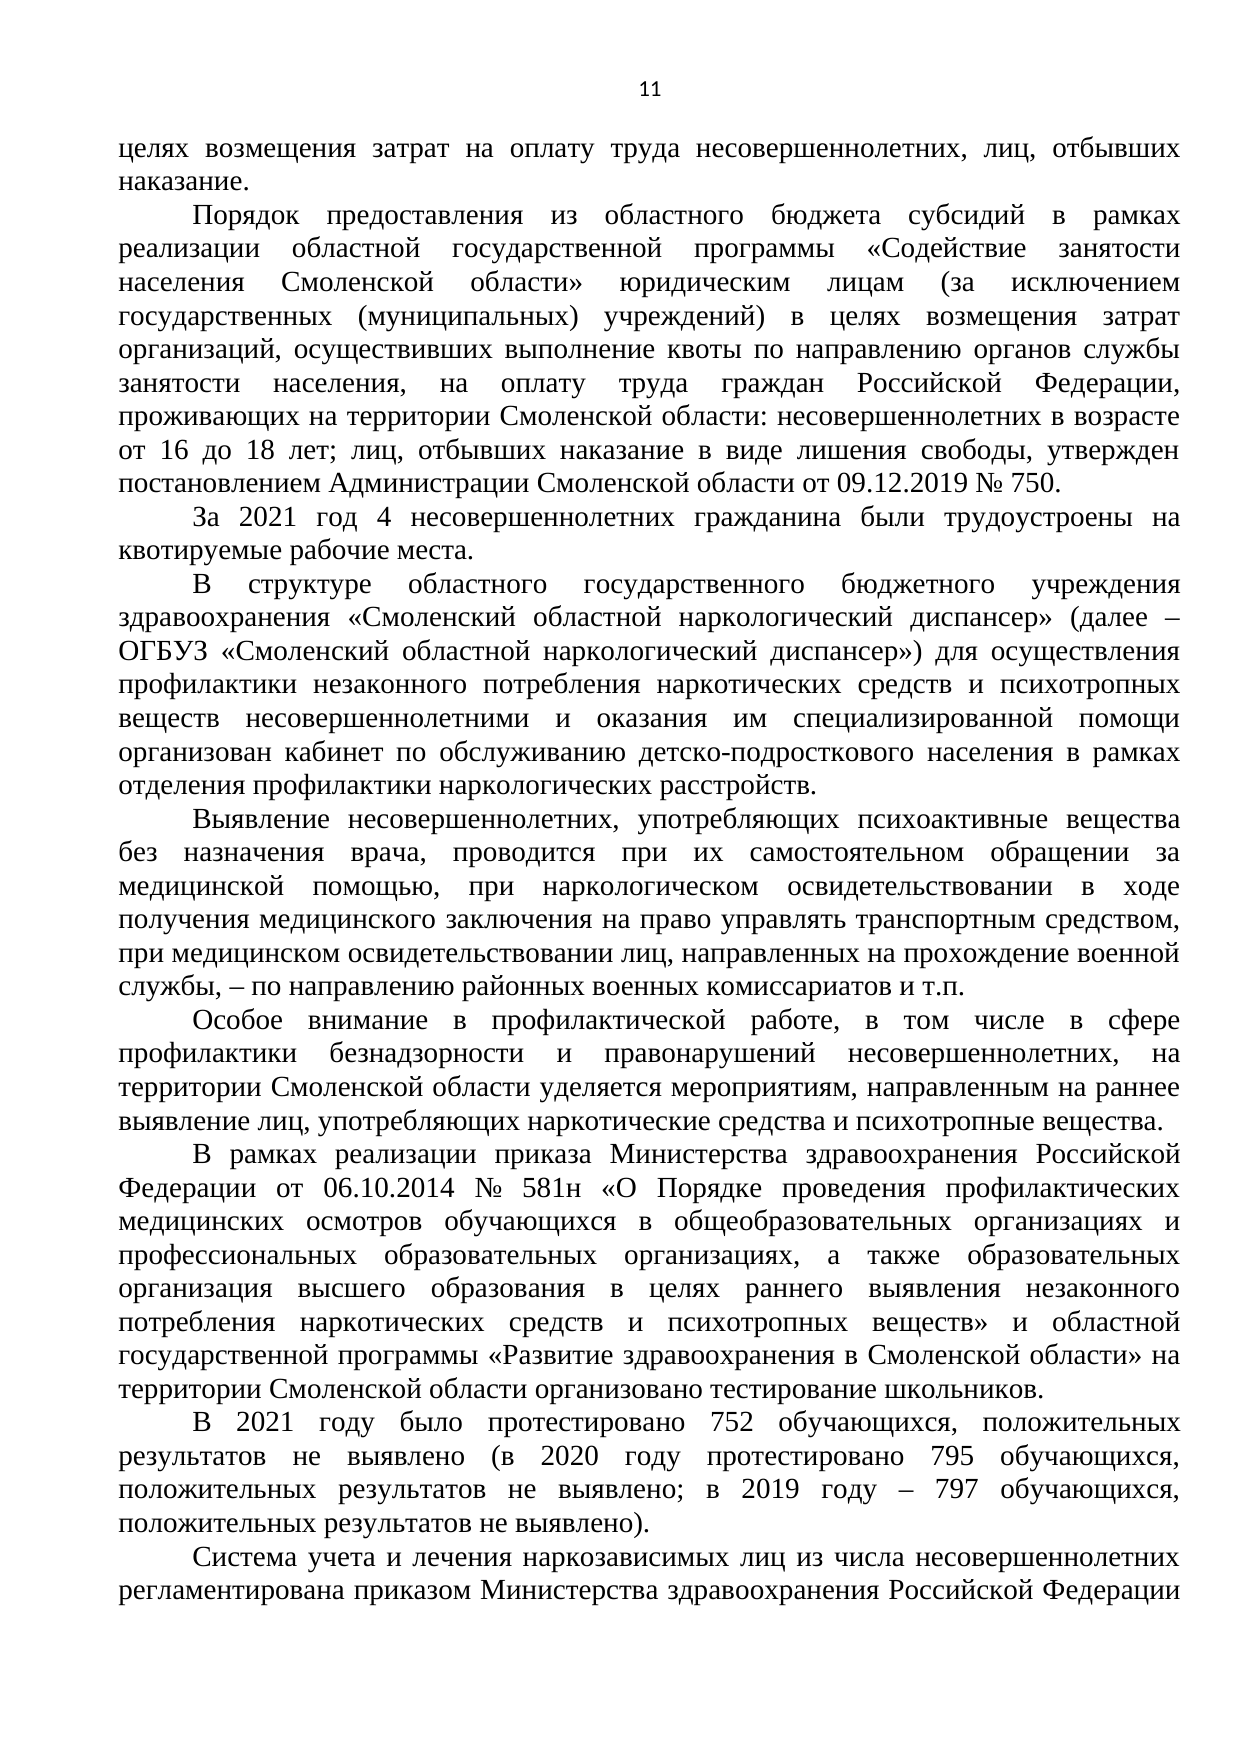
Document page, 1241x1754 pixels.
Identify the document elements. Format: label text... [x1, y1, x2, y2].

text Порядок предоставления из областного бюджета субсидий в рамках реализации областной государственной программы «Содействие занятости населения Смоленской области» юридическим лицам (за исключением государственных (муниципальных) учреждений) в целях возмещения затрат организаций, осуществивших выполнение квоты по направлению органов службы занятости населения, на оплату труда граждан Российской Федерации, проживающих на территории Смоленской области: несовершеннолетних в возрасте от 16 до 18 лет; лиц, отбывших наказание в виде лишения свободы, утвержден постановлением Администрации Смоленской области от 09.12.2019 № 750. [118, 197, 1181, 499]
text Выявление несовершеннолетних, употребляющих психоактивные вещества без назначения врача, проводится при их самостоятельном обращении за медицинской помощью, при наркологическом освидетельствовании в ходе получения медицинского заключения на право управлять транспортным средством, при медицинском освидетельствовании лиц, направленных на прохождение военной службы, – по направлению районных военных комиссариатов и т.п. [118, 801, 1181, 1002]
text В 2021 году было протестировано 752 обучающихся, положительных результатов не выявлено (в 2020 году протестировано 795 обучающихся, положительных результатов не выявлено; в 2019 году – 797 обучающихся, положительных результатов не выявлено). [118, 1404, 1181, 1539]
text В рамках реализации приказа Министерства здравоохранения Российской Федерации от 06.10.2014 № 581н «О Порядке проведения профилактических медицинских осмотров обучающихся в общеобразовательных организациях и профессиональных образовательных организациях, а также образовательных организация высшего образования в целях раннего выявления незаконного потребления наркотических средств и психотропных веществ» и областной государственной программы «Развитие здравоохранения в Смоленской области» на территории Смоленской области организовано тестирование школьников. [118, 1136, 1181, 1404]
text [118, 130, 1181, 197]
text В структуре областного государственного бюджетного учреждения здравоохранения «Смоленский областной наркологический диспансер» (далее – ОГБУЗ «Смоленский областной наркологический диспансер») для осуществления профилактики незаконного потребления наркотических средств и психотропных веществ несовершеннолетними и оказания им специализированной помощи организован кабинет по обслуживанию детско-подросткового населения в рамках отделения профилактики наркологических расстройств. [118, 566, 1181, 801]
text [118, 1539, 1181, 1606]
text Особое внимание в профилактической работе, в том числе в сфере профилактики безнадзорности и правонарушений несовершеннолетних, на территории Смоленской области уделяется мероприятиям, направленным на раннее выявление лиц, употребляющих наркотические средства и психотропные вещества. [118, 1002, 1181, 1136]
text За 2021 год 4 несовершеннолетних гражданина были трудоустроены на квотируемые рабочие места. [118, 499, 1181, 566]
